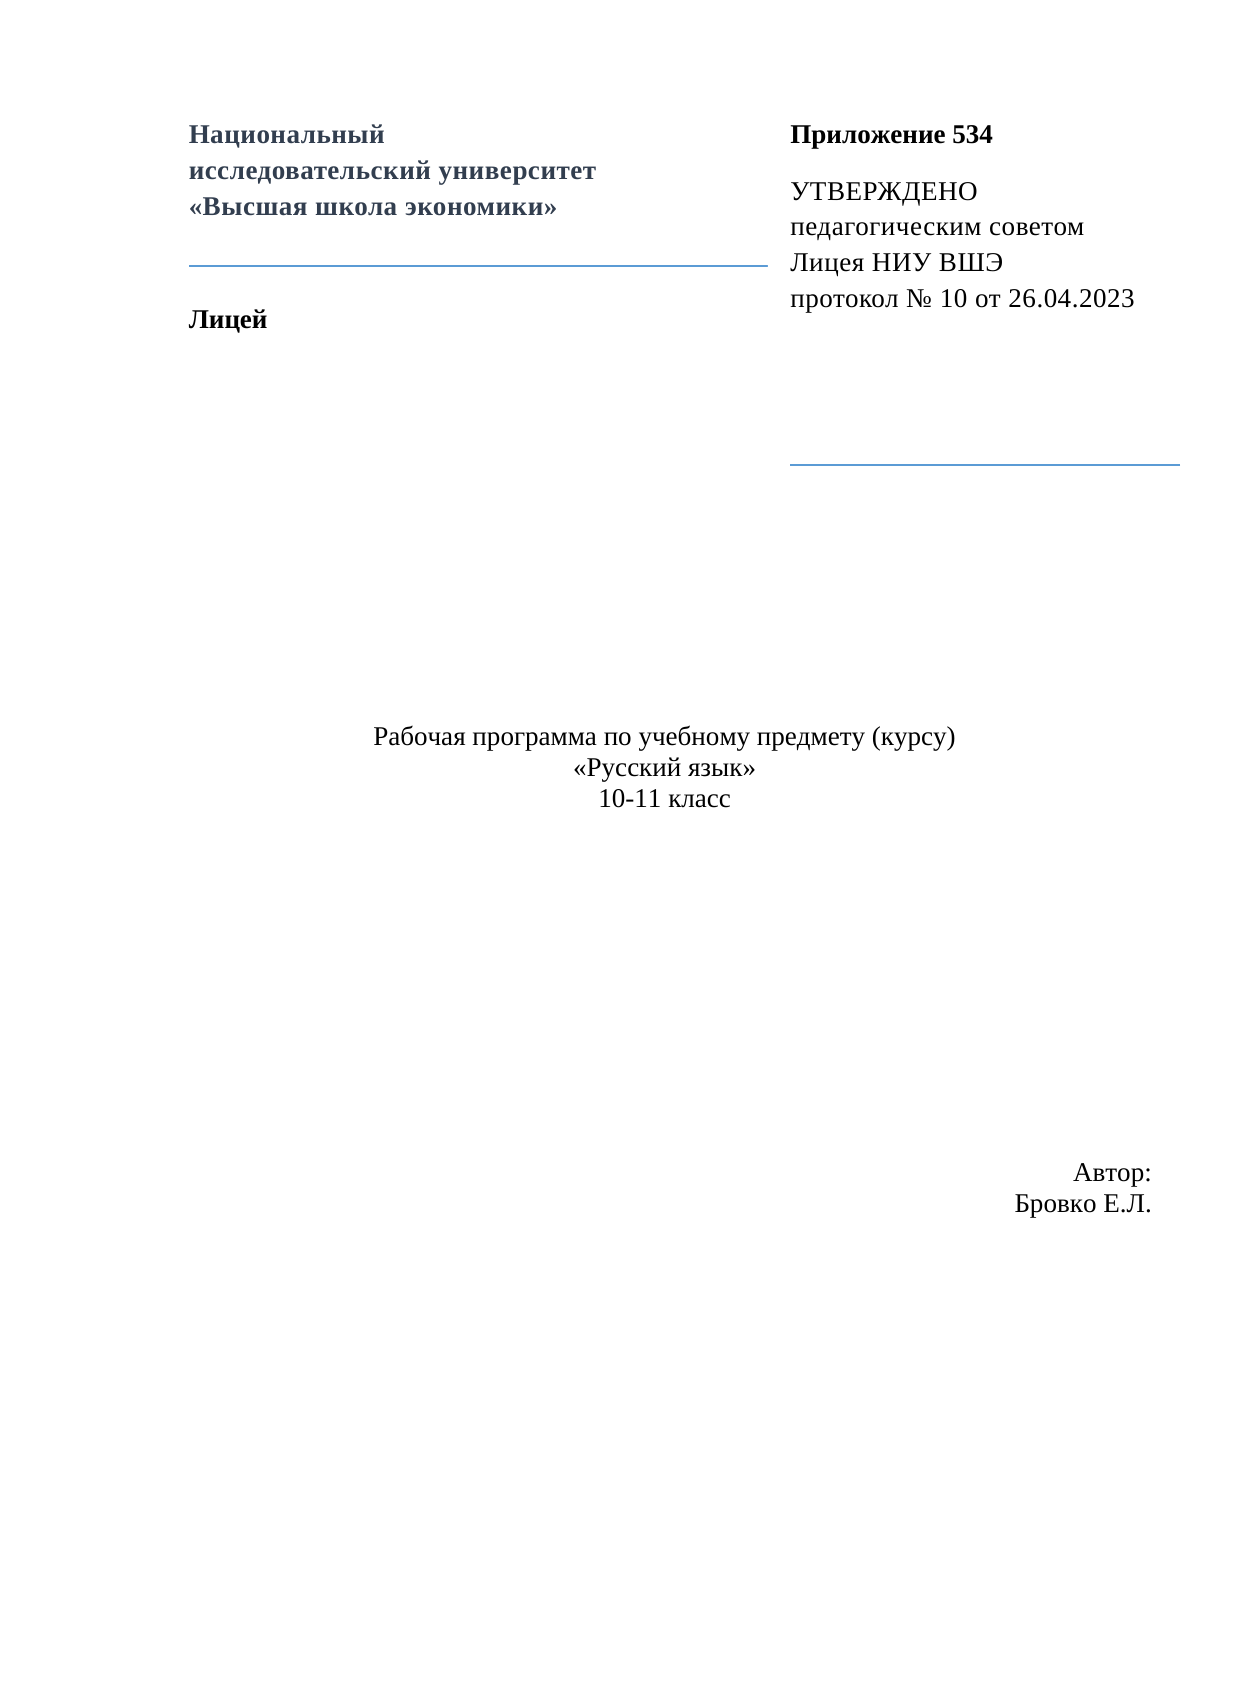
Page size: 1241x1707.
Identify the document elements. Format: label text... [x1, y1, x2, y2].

text Рабочая программа по учебному предмету (курсу) [177, 720, 1152, 751]
text «Русский язык» [177, 751, 1152, 782]
text Бровко Е.Л. [177, 1187, 1152, 1218]
table_header Приложение 534 УТВЕРЖДЕНО педагогическим советом Лицея НИУ ВШЭ протокол № 10 от 26.04.2023 [779, 118, 1192, 502]
table_header Национальный исследовательский университет «Высшая школа экономики» Лицей [177, 118, 779, 502]
text 10-11 класс [177, 782, 1152, 814]
text Автор: [177, 1156, 1152, 1187]
